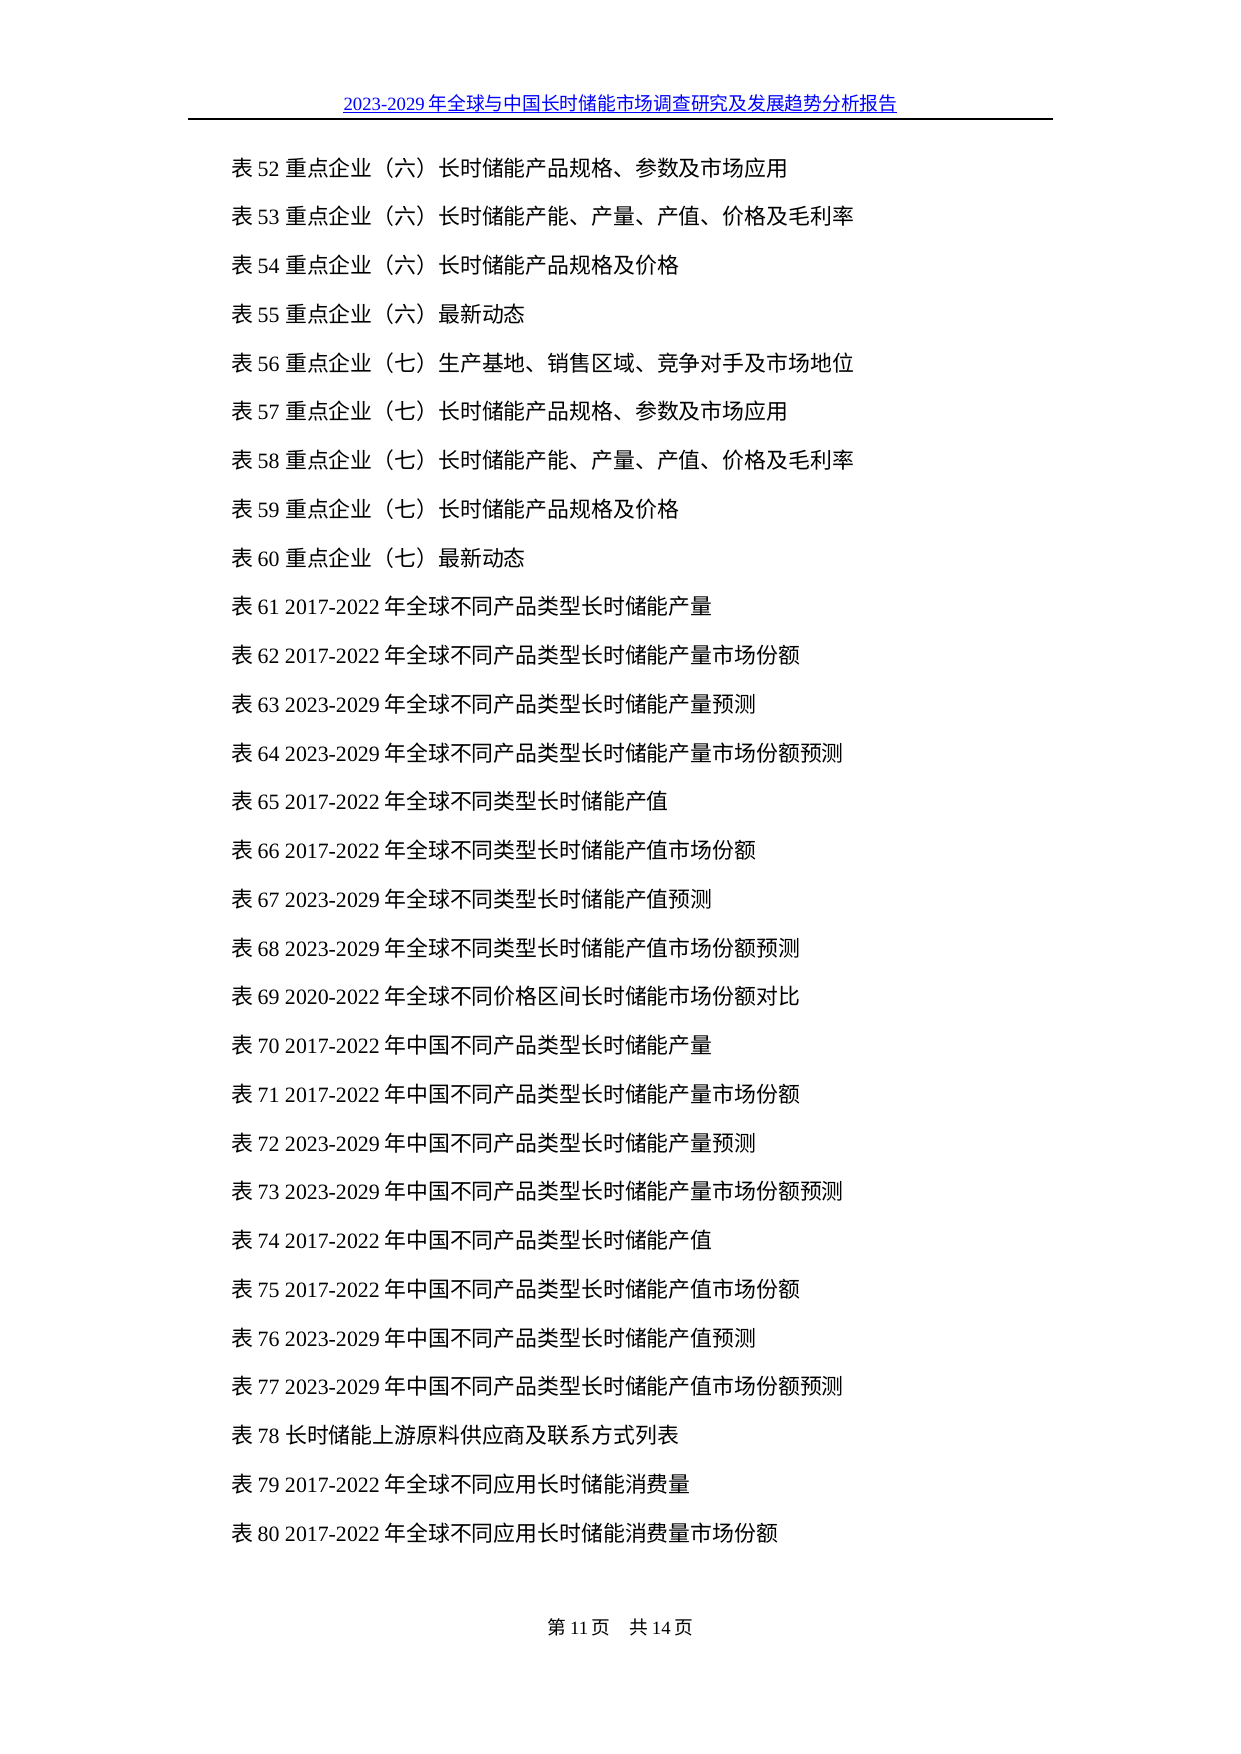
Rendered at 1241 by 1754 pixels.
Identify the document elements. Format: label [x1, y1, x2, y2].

text [187, 150, 1053, 1548]
